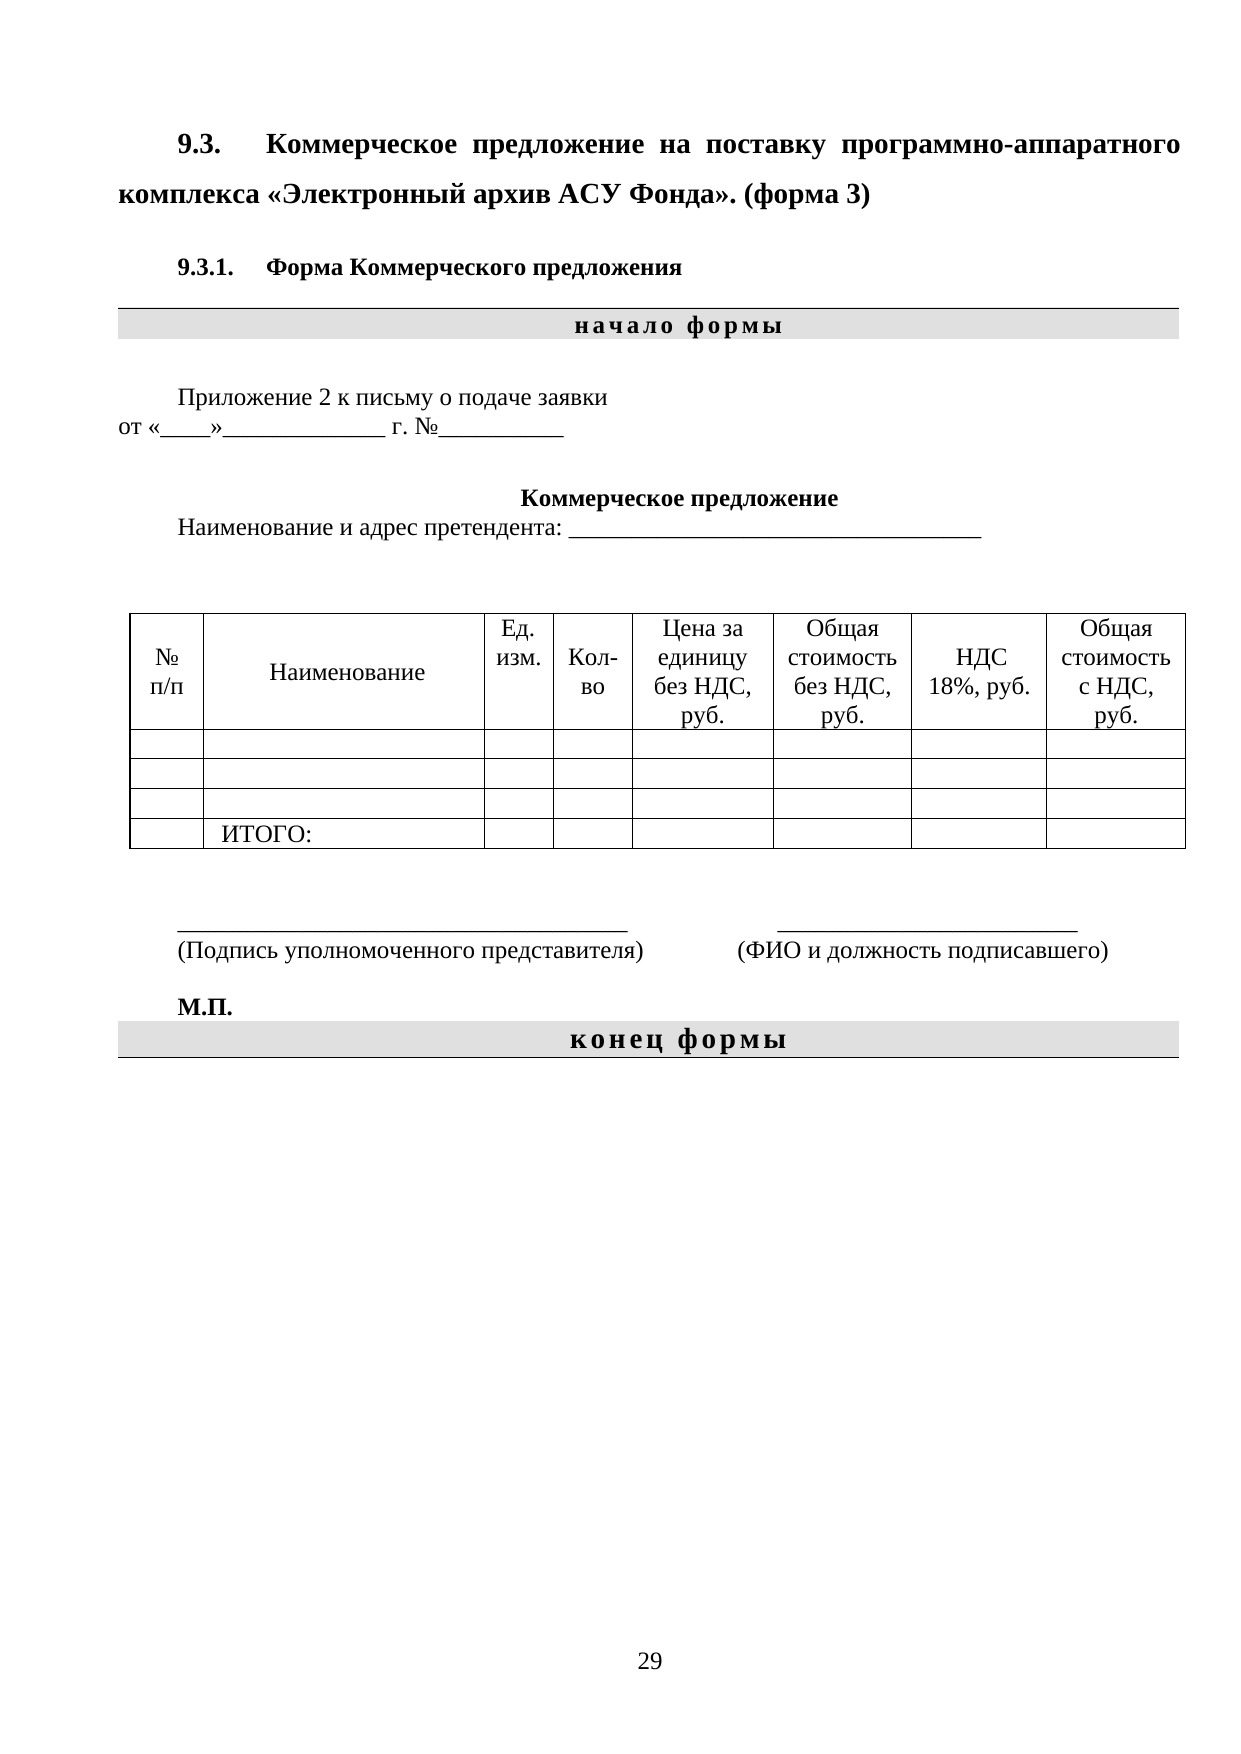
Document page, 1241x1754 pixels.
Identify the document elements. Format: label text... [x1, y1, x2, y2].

table_cell [912, 730, 1046, 758]
table_cell [774, 730, 911, 758]
table_cell [1047, 730, 1185, 758]
table_header Общая стоимость без НДС, руб. [774, 614, 911, 728]
table_cell [774, 819, 911, 848]
table_header Цена за единицу без НДС, руб. [633, 614, 773, 728]
table_cell [912, 819, 1046, 848]
text начало формы [118, 309, 1179, 339]
table_cell [554, 819, 632, 848]
table_cell [633, 789, 773, 818]
table_cell [633, 730, 773, 758]
table_header Наименование [204, 614, 484, 728]
table_cell [131, 759, 203, 788]
table_cell [774, 759, 911, 788]
text М.П. [118, 992, 1181, 1021]
list Форма Коммерческого предложения [118, 252, 1181, 281]
table_cell [485, 759, 553, 788]
table_cell [554, 730, 632, 758]
table_header Общая стоимость с НДС, руб. [1047, 614, 1185, 728]
table_cell [912, 789, 1046, 818]
table_cell [204, 759, 484, 788]
table_cell [554, 759, 632, 788]
table_header НДС 18%, руб. [912, 614, 1046, 728]
table_header № п/п [131, 614, 203, 728]
table_cell [912, 759, 1046, 788]
text Коммерческое предложение [118, 483, 1181, 512]
table_cell [485, 819, 553, 848]
text Приложение 2 к письму о подаче заявки от «____»_____________ г. №__________ [118, 382, 1181, 440]
table_header Кол-во [554, 614, 632, 728]
list Коммерческое предложение на поставку программно-аппаратного комплекса «Электронный архив АСУ Фонда». (форма 3) [118, 126, 1181, 210]
text (Подпись уполномоченного представителя) (ФИО и должность подписавшего) [118, 935, 1181, 964]
table_header Ед. изм. [485, 614, 553, 728]
table_cell [485, 730, 553, 758]
table_cell [131, 789, 203, 818]
table_cell ИТОГО: [204, 819, 484, 848]
table_cell [204, 730, 484, 758]
table_cell [1047, 789, 1185, 818]
table_cell [204, 789, 484, 818]
table_cell [633, 819, 773, 848]
table_cell [1047, 819, 1185, 848]
table_cell [131, 819, 203, 848]
table_cell [554, 789, 632, 818]
text конец формы [118, 1021, 1179, 1057]
table_cell [774, 789, 911, 818]
table_cell [1047, 759, 1185, 788]
table_cell [131, 730, 203, 758]
table_cell [633, 759, 773, 788]
table_cell [485, 789, 553, 818]
text Наименование и адрес претендента: _________________________________ [118, 512, 1181, 541]
text ____________________________________ ________________________ [118, 906, 1181, 935]
